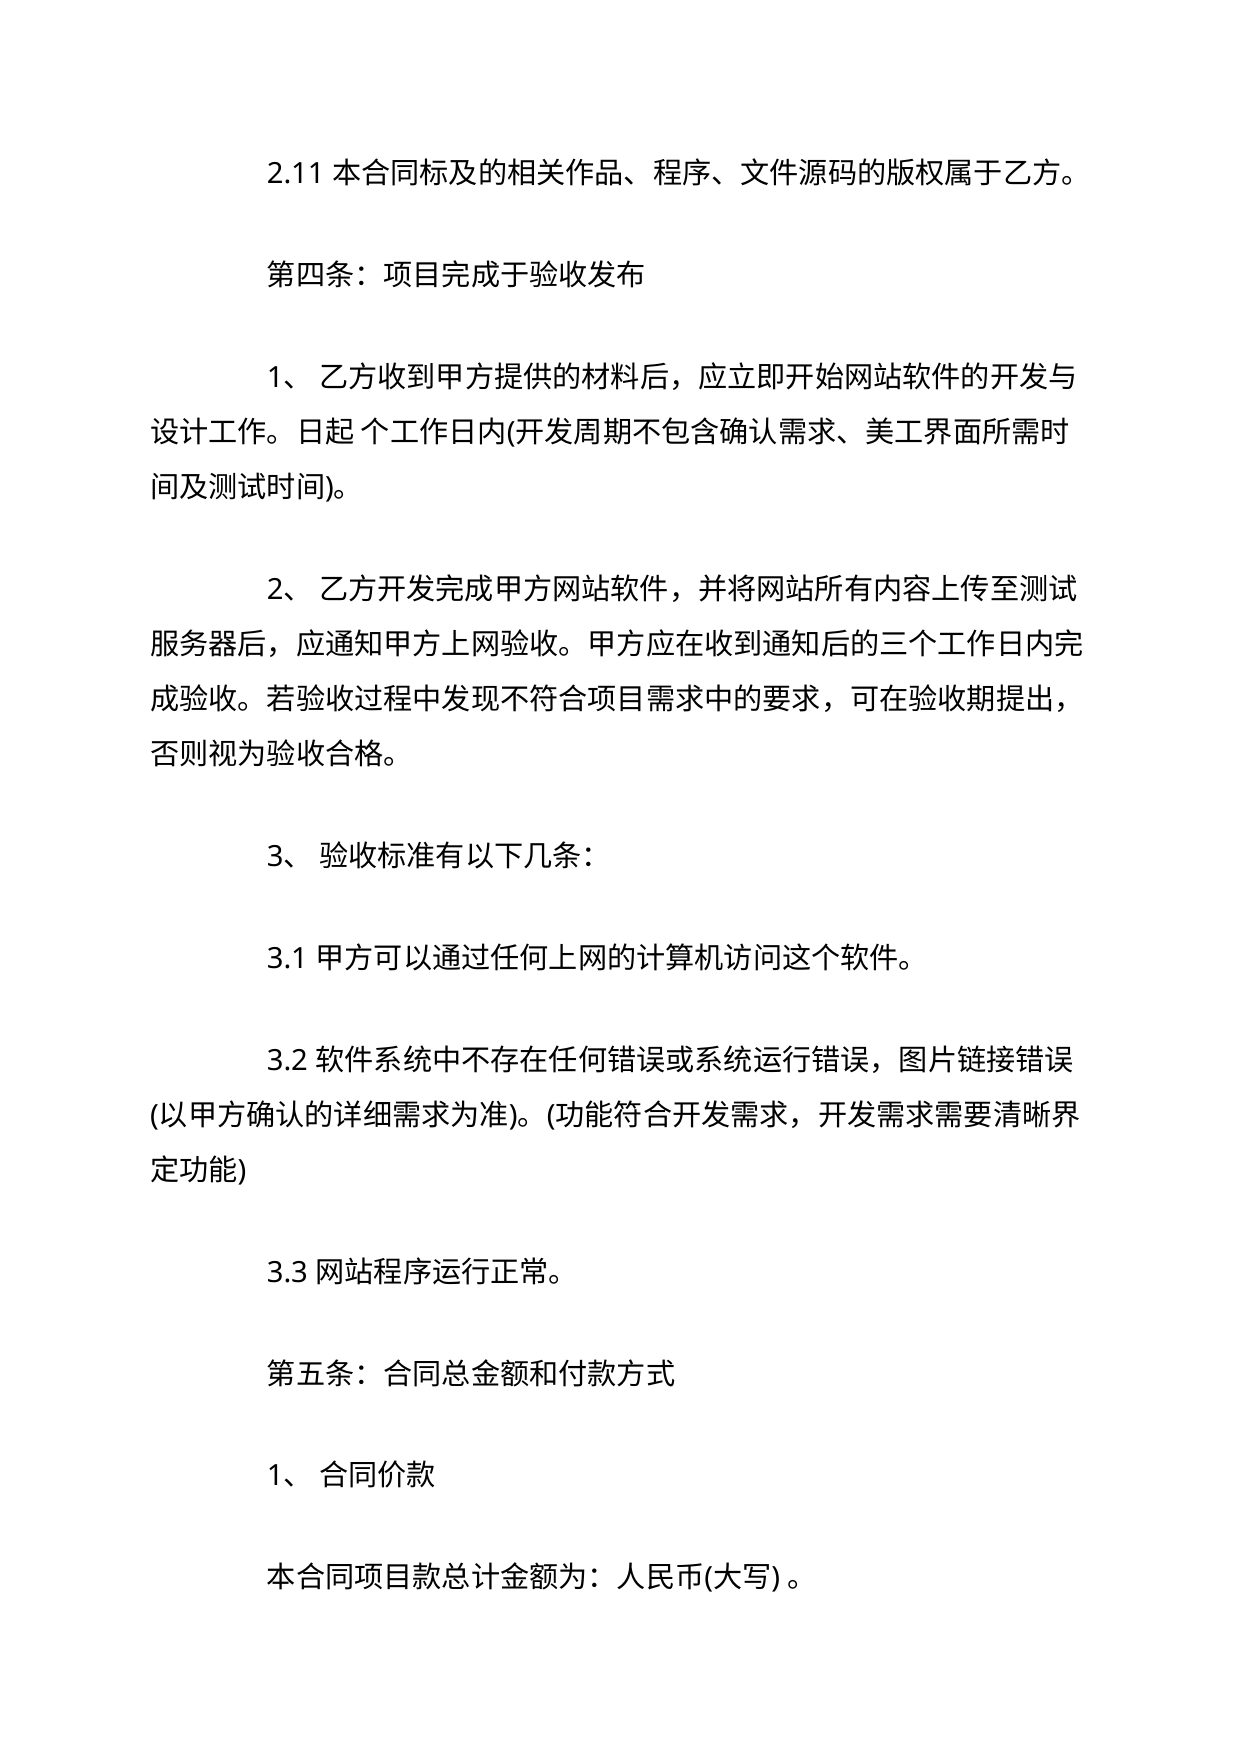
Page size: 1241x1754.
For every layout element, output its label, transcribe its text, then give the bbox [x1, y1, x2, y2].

text 3.2 软件系统中不存在任何错误或系统运行错误，图片链接错误(以甲方确认的详细需求为准)。(功能符合开发需求，开发需求需要清晰界定功能) [150, 1036, 1090, 1189]
text 3.3 网站程序运行正常。 [150, 1248, 1090, 1291]
text 2、 乙方开发完成甲方网站软件，并将网站所有内容上传至测试服务器后，应通知甲方上网验收。甲方应在收到通知后的三个工作日内完成验收。若验收过程中发现不符合项目需求中的要求，可在验收期提出，否则视为验收合格。 [150, 566, 1090, 773]
text 第五条：合同总金额和付款方式 [150, 1350, 1090, 1392]
text 3、 验收标准有以下几条： [150, 832, 1090, 875]
text 2.11 本合同标及的相关作品、程序、文件源码的版权属于乙方。 [150, 150, 1090, 192]
text 3.1 甲方可以通过任何上网的计算机访问这个软件。 [150, 934, 1090, 977]
text 本合同项目款总计金额为：人民币(大写) 。 [150, 1554, 1090, 1596]
text 1、 乙方收到甲方提供的材料后，应立即开始网站软件的开发与设计工作。日起 个工作日内(开发周期不包含确认需求、美工界面所需时间及测试时间)。 [150, 354, 1090, 506]
text 第四条：项目完成于验收发布 [150, 252, 1090, 294]
text 1、 合同价款 [150, 1452, 1090, 1494]
